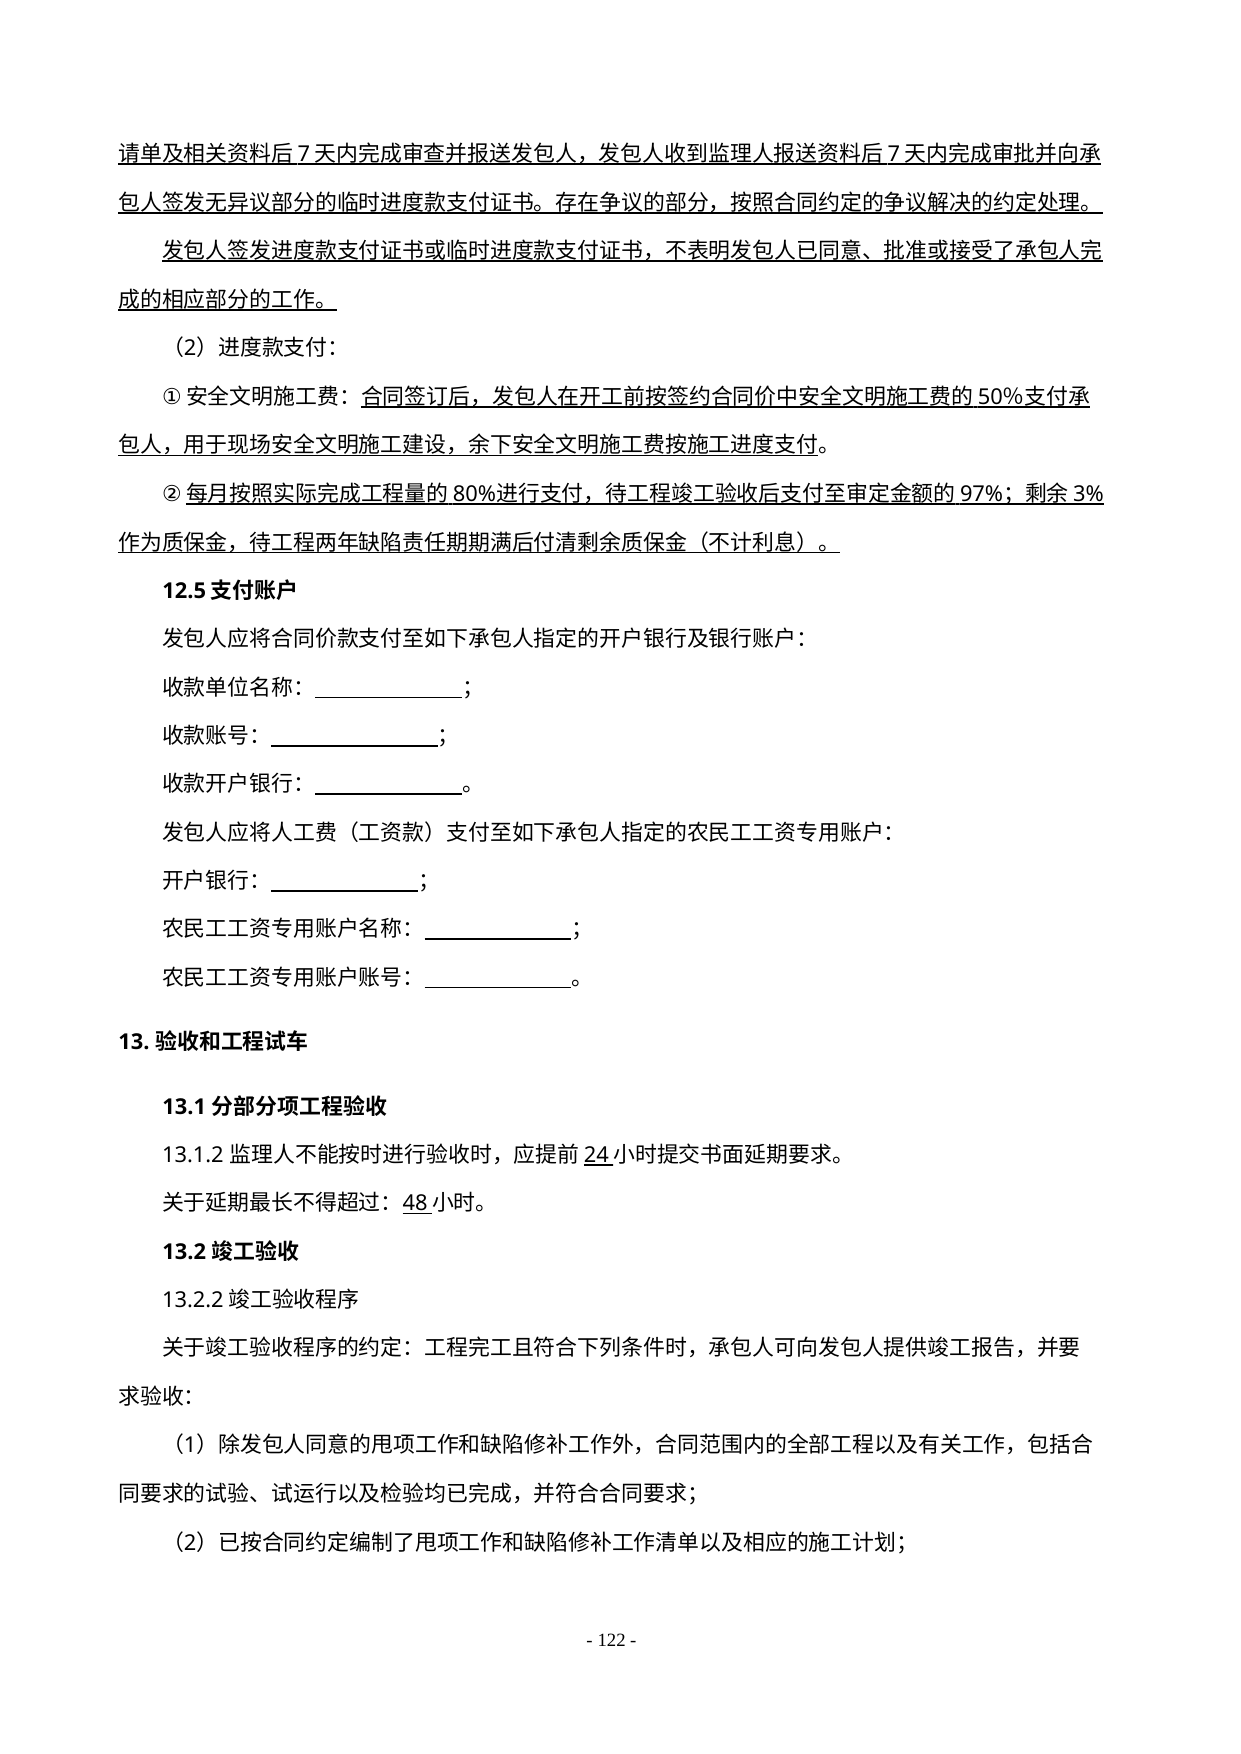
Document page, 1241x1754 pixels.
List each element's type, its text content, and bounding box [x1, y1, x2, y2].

text 农民工工资专用账户账号： 。 [118, 959, 1104, 992]
text ①安全文明施工费：合同签订后，发包人在开工前按签约合同价中安全文明施工费的50％支付承包人，用于现场安全文明施工建设，余下安全文明施工费按施工进度支付。 [118, 378, 1104, 459]
text 关于竣工验收程序的约定：工程完工且符合下列条件时，承包人可向发包人提供竣工报告，并要求验收： [118, 1330, 1093, 1411]
text 农民工工资专用账户名称： ； [118, 911, 1104, 943]
text （1）除发包人同意的甩项工作和缺陷修补工作外，合同范围内的全部工程以及有关工作，包括合同要求的试验、试运行以及检验均已完成，并符合合同要求； [118, 1427, 1093, 1508]
text （2）进度款支付： [118, 330, 1104, 362]
text ②每月按照实际完成工程量的80%进行支付，待工程竣工验收后支付至审定金额的97%；剩余3%作为质保金，待工程两年缺陷责任期期满后付清剩余质保金（不计利息）。 [118, 475, 1104, 557]
subtitle 13. 验收和工程试车 [118, 1024, 1104, 1056]
text 13.2.2竣工验收程序 [118, 1282, 1093, 1314]
text 开户银行： ； [118, 862, 1104, 895]
text （2）已按合同约定编制了甩项工作和缺陷修补工作清单以及相应的施工计划； [118, 1524, 1093, 1557]
text 关于延期最长不得超过：48小时。 [118, 1185, 1093, 1217]
subtitle 13.1 分部分项工程验收 [118, 1088, 1104, 1121]
text 发包人签发进度款支付证书或临时进度款支付证书，不表明发包人已同意、批准或接受了承包人完成的相应部分的工作。 [118, 233, 1104, 314]
text 收款单位名称： ； [118, 669, 1104, 702]
text 收款账号： ； [118, 717, 1104, 750]
text 13.1.2 监理人不能按时进行验收时，应提前24小时提交书面延期要求。 [118, 1137, 1093, 1169]
text 发包人应将人工费（工资款）支付至如下承包人指定的农民工工资专用账户： [118, 814, 1104, 847]
text 收款开户银行： 。 [118, 766, 1104, 798]
subtitle 12.5支付账户 [118, 572, 1104, 605]
text 发包人应将合同价款支付至如下承包人指定的开户银行及银行账户： [118, 621, 1104, 653]
subtitle 13.2 竣工验收 [118, 1233, 1104, 1266]
